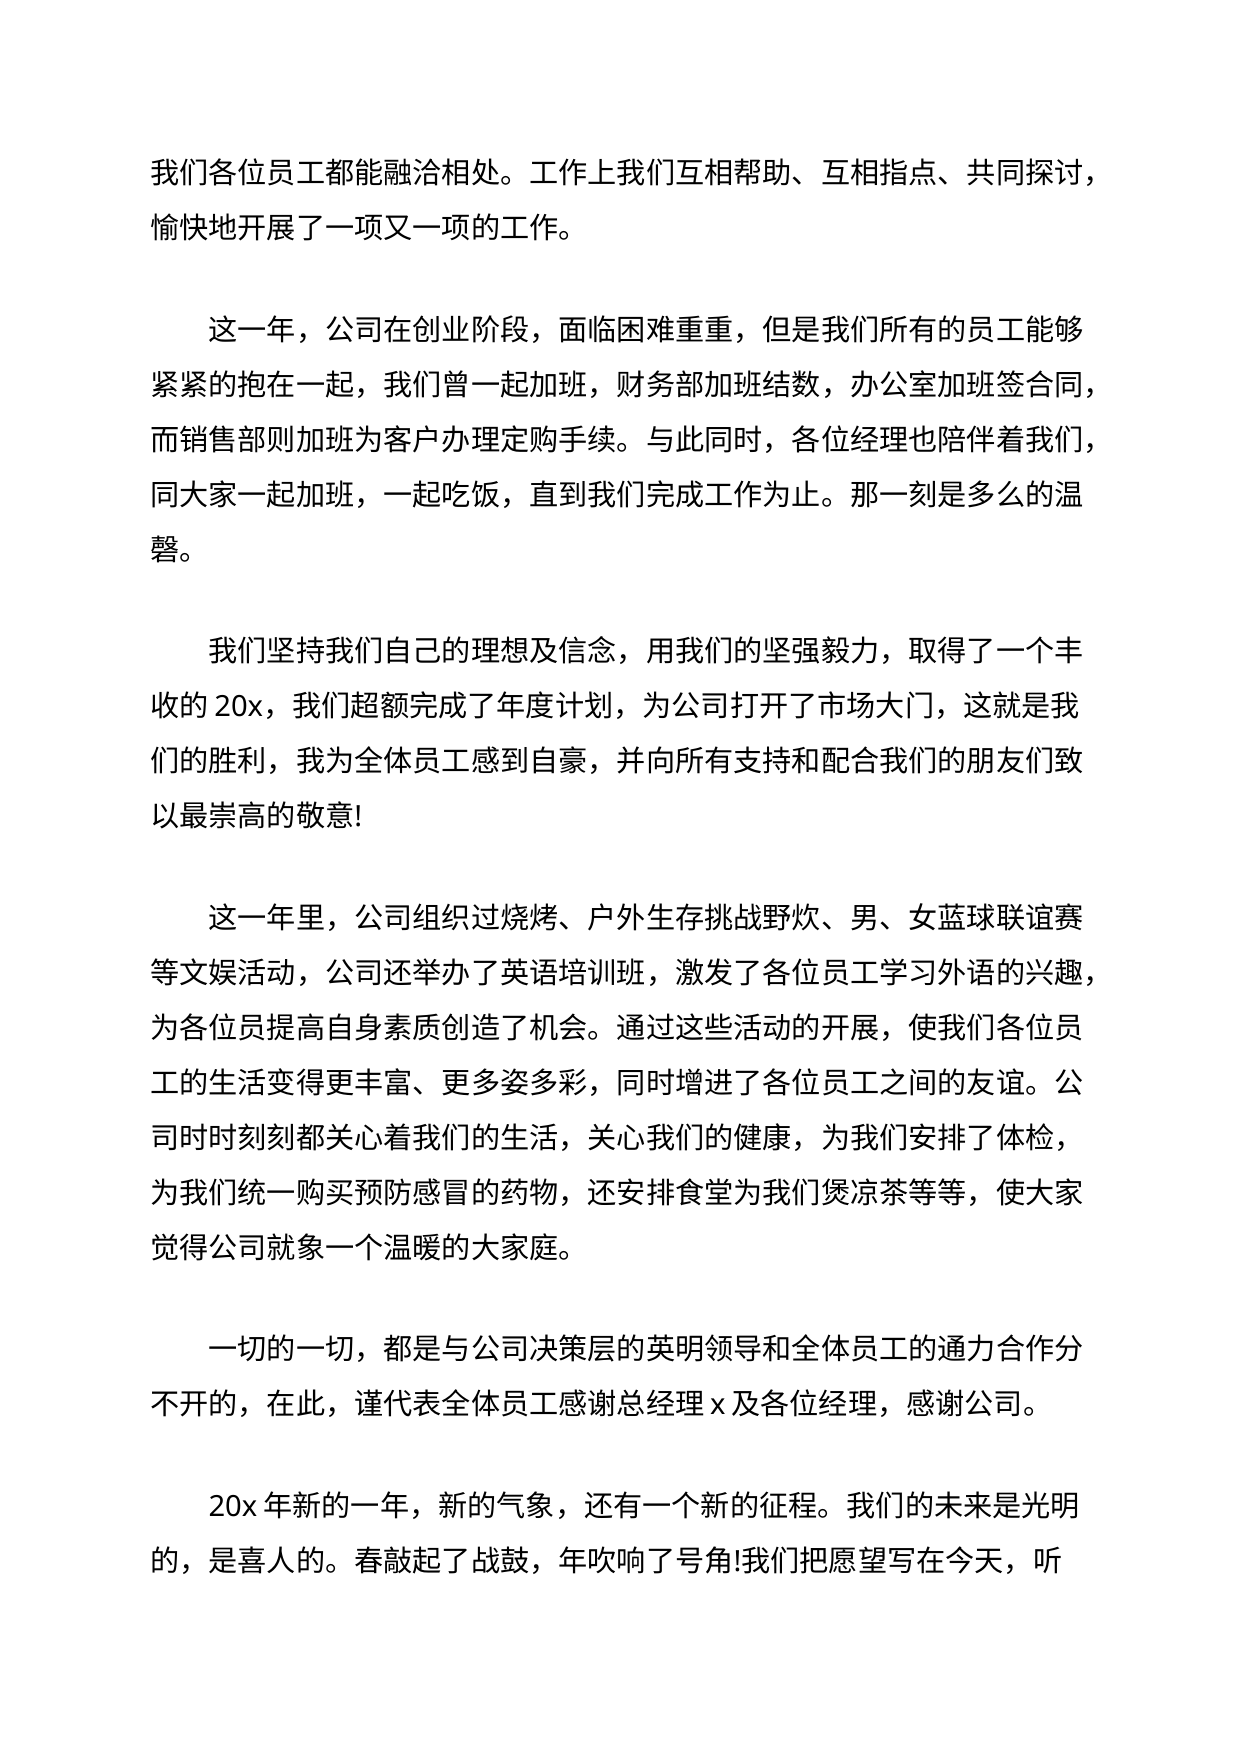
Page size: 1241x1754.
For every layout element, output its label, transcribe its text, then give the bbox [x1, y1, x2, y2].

text 这一年里，公司组织过烧烤、户外生存挑战野炊、男、女蓝球联谊赛等文娱活动，公司还举办了英语培训班，激发了各位员工学习外语的兴趣，为各位员提高自身素质创造了机会。通过这些活动的开展，使我们各位员工的生活变得更丰富、更多姿多彩，同时增进了各位员工之间的友谊。公司时时刻刻都关心着我们的生活，关心我们的健康，为我们安排了体检，为我们统一购买预防感冒的药物，还安排食堂为我们煲凉茶等等，使大家觉得公司就象一个温暖的大家庭。 [150, 895, 1090, 1266]
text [150, 150, 1090, 247]
text 一切的一切，都是与公司决策层的英明领导和全体员工的通力合作分不开的，在此，谨代表全体员工感谢总经理x及各位经理，感谢公司。 [150, 1326, 1090, 1423]
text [150, 1483, 1090, 1580]
text 我们坚持我们自己的理想及信念，用我们的坚强毅力，取得了一个丰收的20x，我们超额完成了年度计划，为公司打开了市场大门，这就是我们的胜利，我为全体员工感到自豪，并向所有支持和配合我们的朋友们致以最崇高的敬意! [150, 628, 1090, 835]
text 这一年，公司在创业阶段，面临困难重重，但是我们所有的员工能够紧紧的抱在一起，我们曾一起加班，财务部加班结数，办公室加班签合同，而销售部则加班为客户办理定购手续。与此同时，各位经理也陪伴着我们，同大家一起加班，一起吃饭，直到我们完成工作为止。那一刻是多么的温磬。 [150, 307, 1090, 568]
